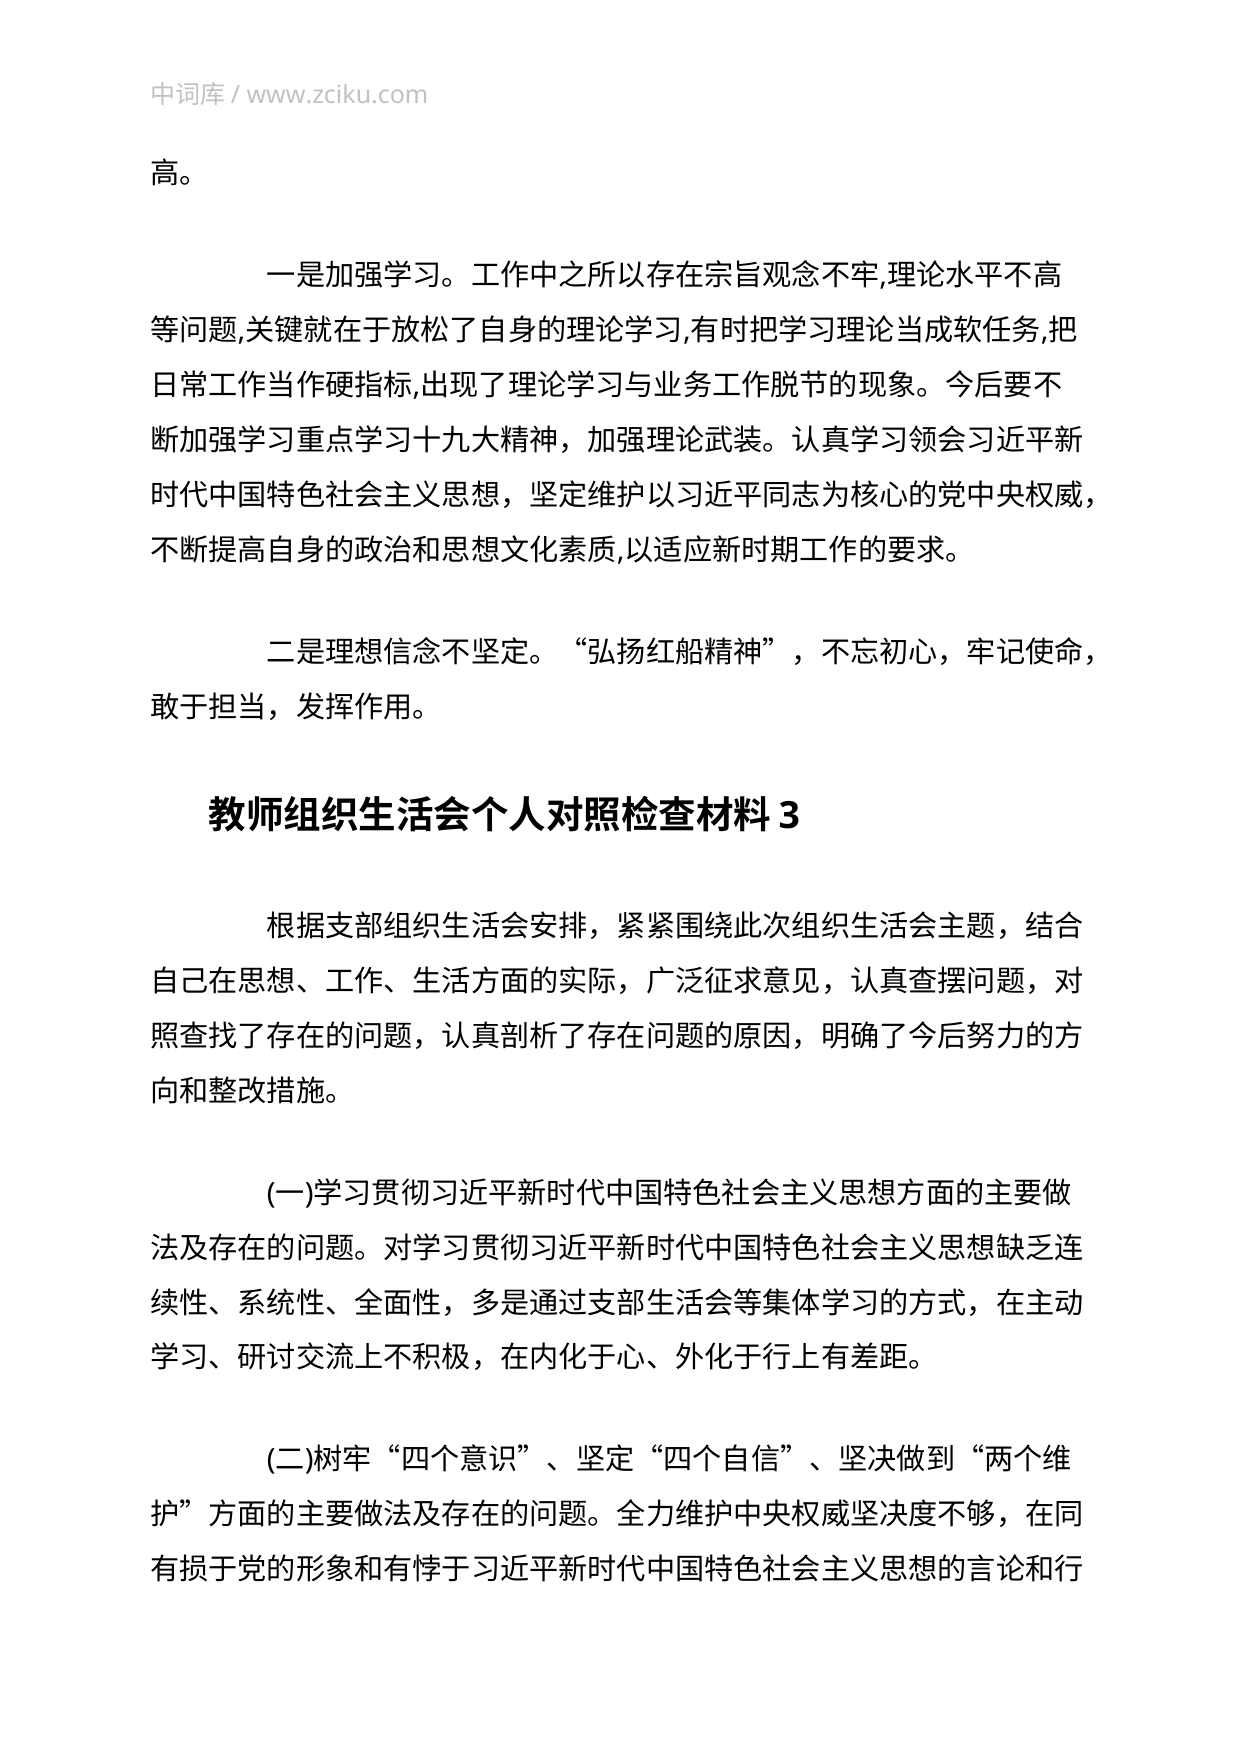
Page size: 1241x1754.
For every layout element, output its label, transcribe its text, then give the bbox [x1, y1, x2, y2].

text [150, 1436, 1090, 1588]
text (一)学习贯彻习近平新时代中国特色社会主义思想方面的主要做法及存在的问题。对学习贯彻习近平新时代中国特色社会主义思想缺乏连续性、系统性、全面性，多是通过支部生活会等集体学习的方式，在主动学习、研讨交流上不积极，在内化于心、外化于行上有差距。 [150, 1169, 1090, 1376]
text 根据支部组织生活会安排，紧紧围绕此次组织生活会主题，结合自己在思想、工作、生活方面的实际，广泛征求意见，认真查摆问题，对照查找了存在的问题，认真剖析了存在问题的原因，明确了今后努力的方向和整改措施。 [150, 903, 1090, 1110]
text 教师组织生活会个人对照检查材料3 [150, 785, 1090, 840]
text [150, 150, 1090, 192]
text 二是理想信念不坚定。“弘扬红船精神”，不忘初心，牢记使命，敢于担当，发挥作用。 [150, 628, 1090, 726]
text 一是加强学习。工作中之所以存在宗旨观念不牢,理论水平不高等问题,关键就在于放松了自身的理论学习,有时把学习理论当成软任务,把日常工作当作硬指标,出现了理论学习与业务工作脱节的现象。今后要不断加强学习重点学习十九大精神，加强理论武装。认真学习领会习近平新时代中国特色社会主义思想，坚定维护以习近平同志为核心的党中央权威，不断提高自身的政治和思想文化素质,以适应新时期工作的要求。 [150, 252, 1090, 569]
